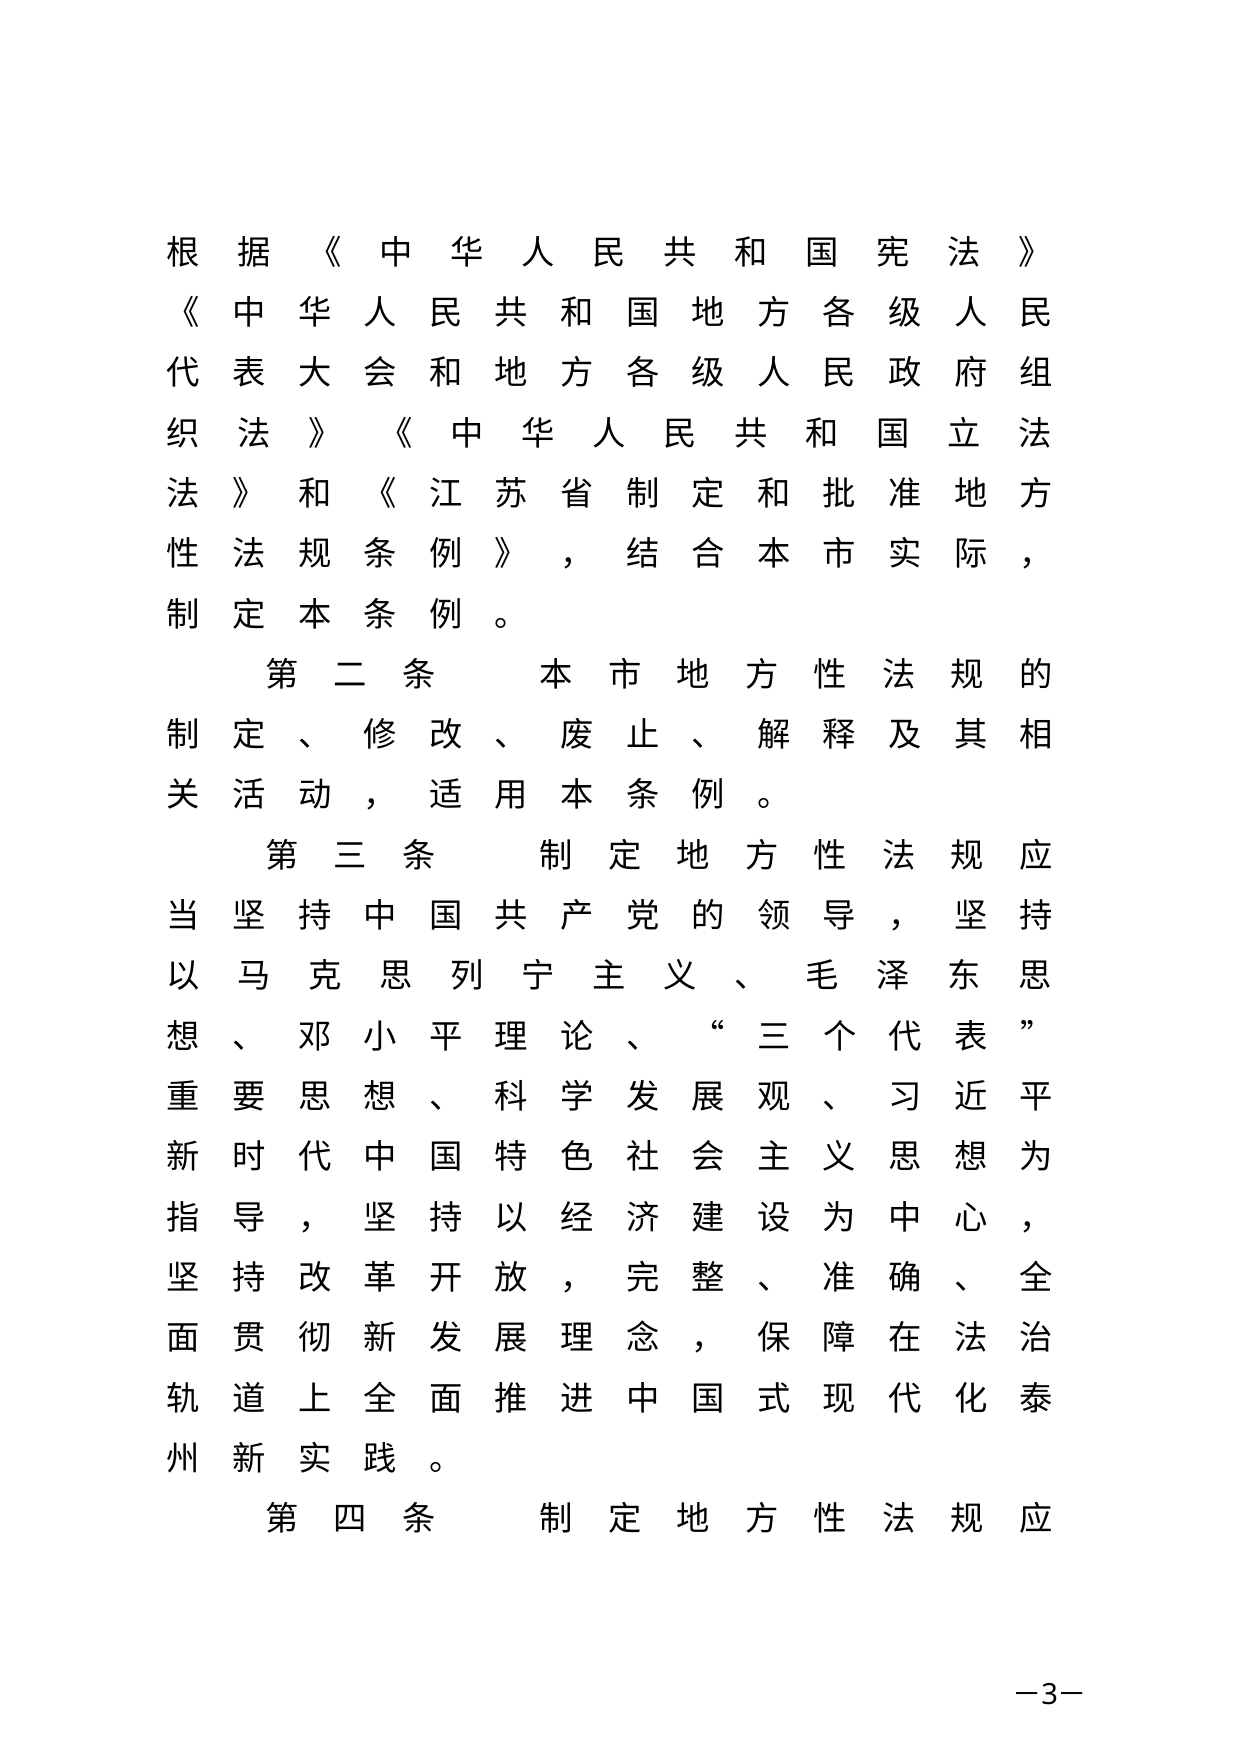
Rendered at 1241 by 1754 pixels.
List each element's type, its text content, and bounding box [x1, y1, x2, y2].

text 第三条 制定地方性法规应当坚持中国共产党的领导，坚持以马克思列宁主义、毛泽东思想、邓小平理论、“三个代表”重要思想、科学发展观、习近平新时代中国特色社会主义思想为指导，坚持以经济建设为中心，坚持改革开放，完整、准确、全面贯彻新发展理念，保障在法治轨道上全面推进中国式现代化泰州新实践。 [167, 822, 1085, 1486]
text 第二条 本市地方性法规的制定、修改、废止、解释及其相关活动，适用本条例。 [167, 642, 1085, 822]
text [167, 219, 1085, 642]
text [167, 1486, 1085, 1546]
